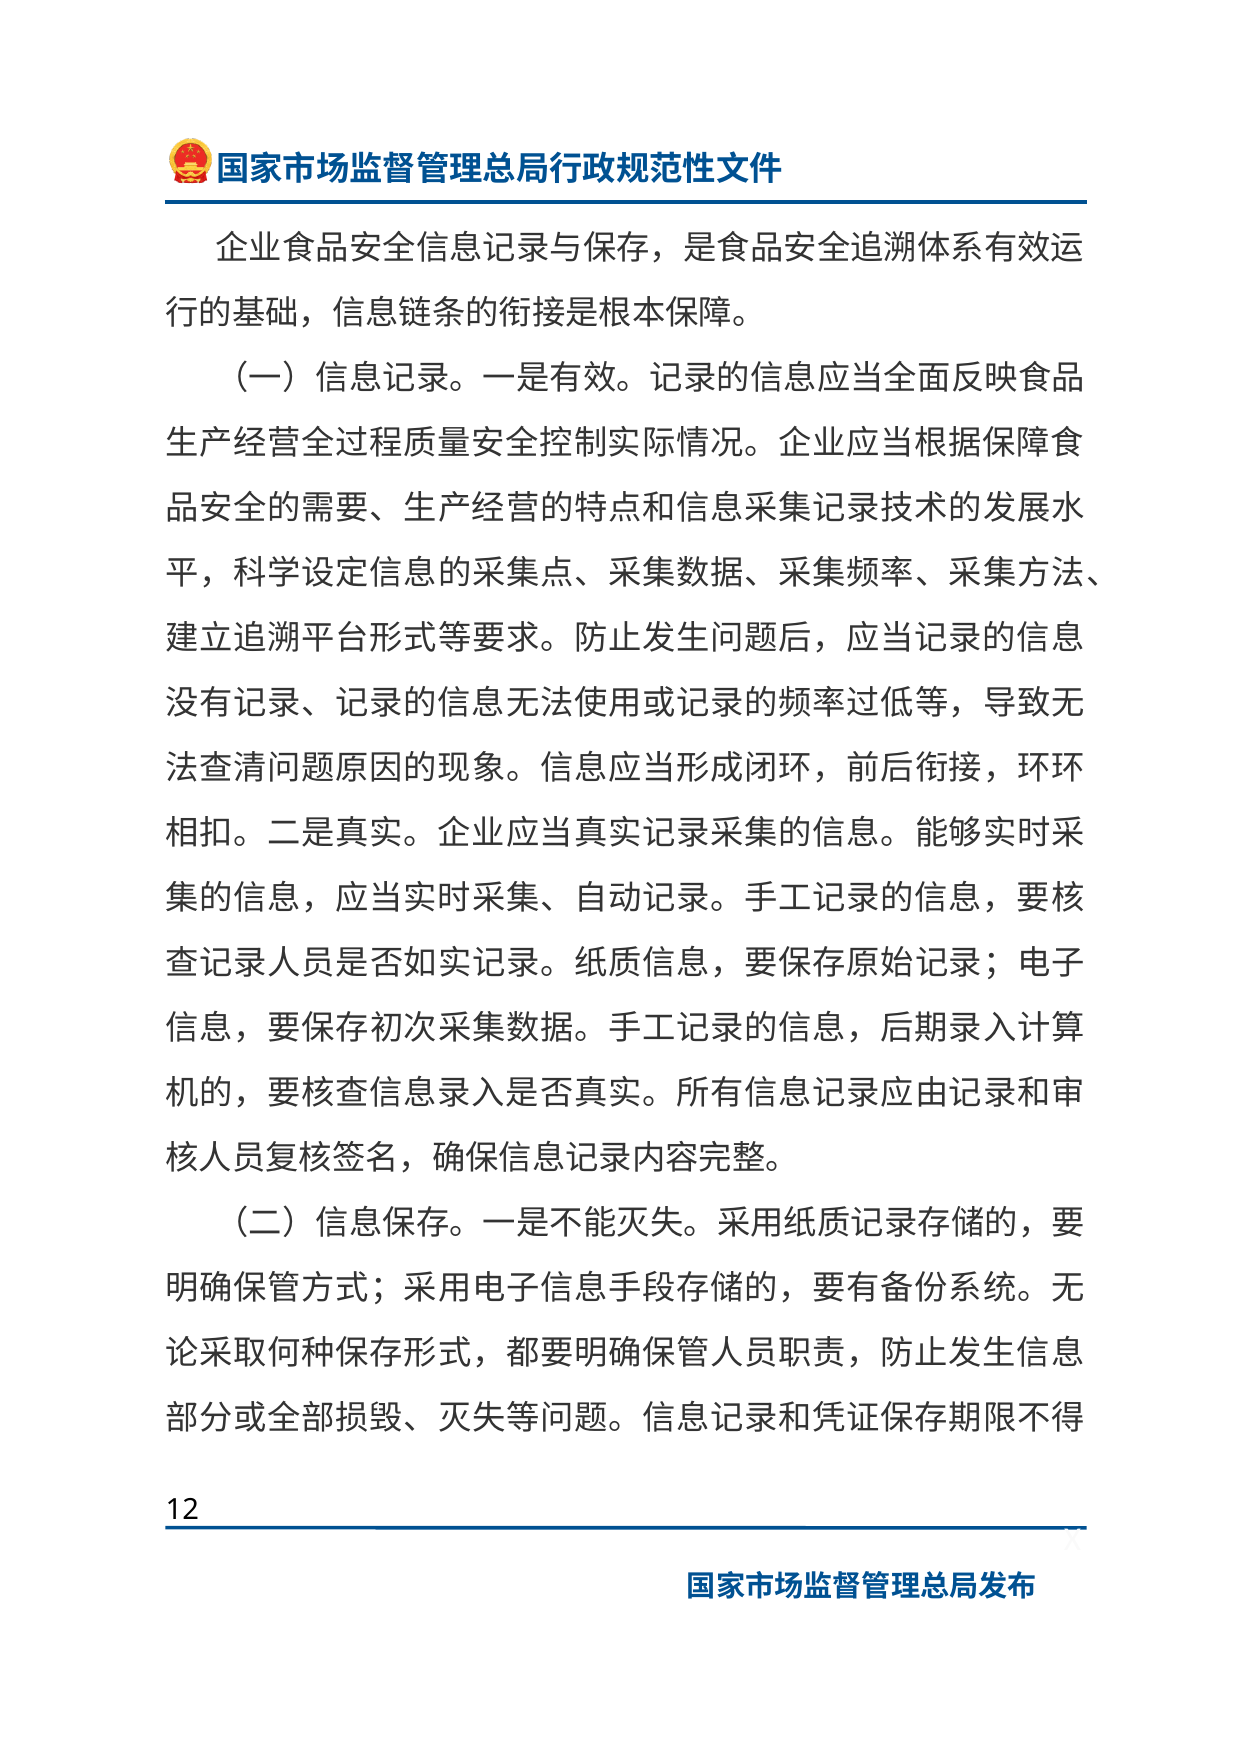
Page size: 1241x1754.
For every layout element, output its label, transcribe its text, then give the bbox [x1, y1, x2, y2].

picture [165, 136, 216, 187]
text （一）信息记录。一是有效。记录的信息应当全面反映食品生产经营全过程质量安全控制实际情况。企业应当根据保障食品安全的需要、生产经营的特点和信息采集记录技术的发展水平，科学设定信息的采集点、采集数据、采集频率、采集方法、建立追溯平台形式等要求。防止发生问题后，应当记录的信息没有记录、记录的信息无法使用或记录的频率过低等，导致无法查清问题原因的现象。信息应当形成闭环，前后衔接，环环相扣。二是真实。企业应当真实记录采集的信息。能够实时采集的信息，应当实时采集、自动记录。手工记录的信息，要核查记录人员是否如实记录。纸质信息，要保存原始记录；电子信息，要保存初次采集数据。手工记录的信息，后期录入计算机的，要核查信息录入是否真实。所有信息记录应由记录和审核人员复核签名，确保信息记录内容完整。 [165, 343, 1087, 1188]
text 企业食品安全信息记录与保存，是食品安全追溯体系有效运行的基础，信息链条的衔接是根本保障。 [165, 213, 1087, 343]
